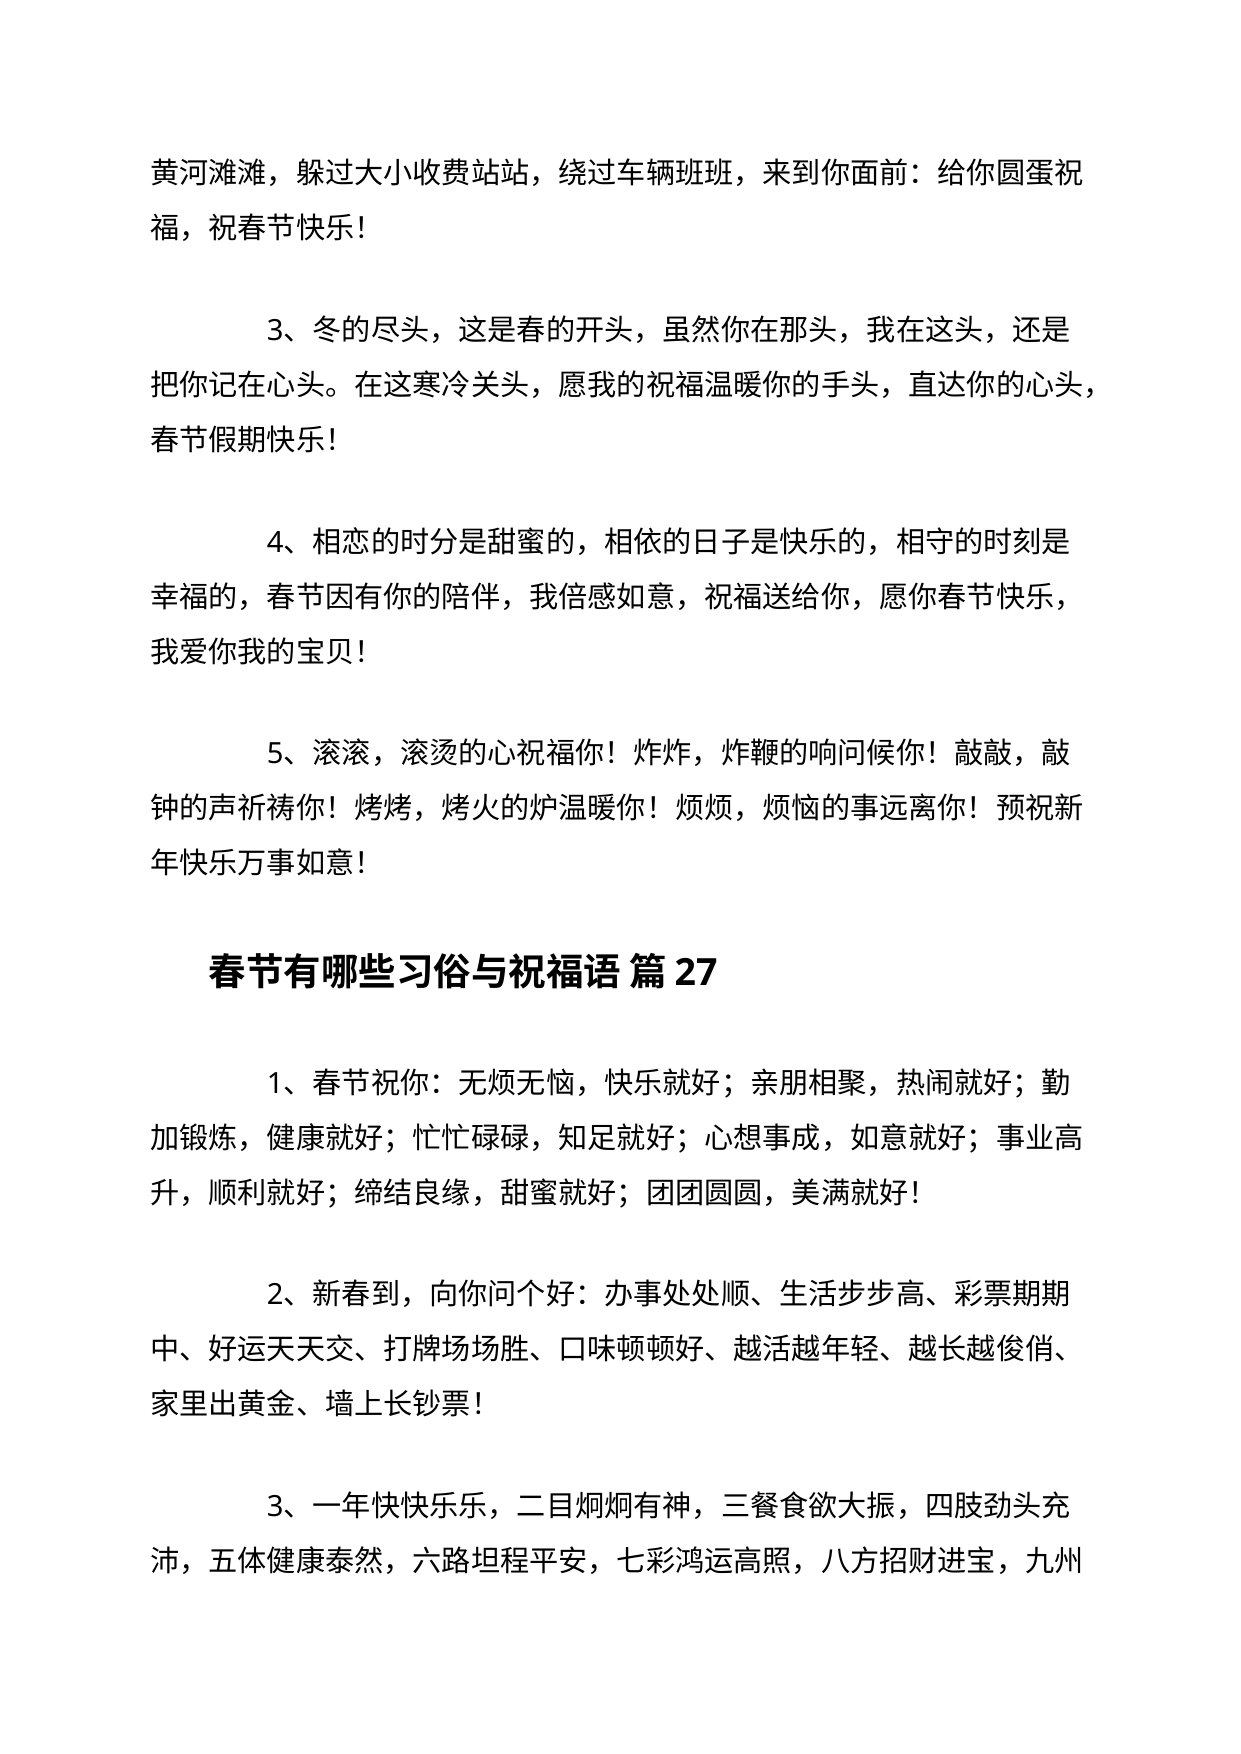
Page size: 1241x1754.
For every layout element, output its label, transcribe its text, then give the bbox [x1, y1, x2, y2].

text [150, 1483, 1090, 1580]
text 2、新春到，向你问个好：办事处处顺、生活步步高、彩票期期中、好运天天交、打牌场场胜、口味顿顿好、越活越年轻、越长越俊俏、家里出黄金、墙上长钞票！ [150, 1271, 1090, 1423]
text 4、相恋的时分是甜蜜的，相依的日子是快乐的，相守的时刻是幸福的，春节因有你的陪伴，我倍感如意，祝福送给你，愿你春节快乐，我爱你我的宝贝！ [150, 518, 1090, 671]
text 5、滚滚，滚烫的心祝福你！炸炸，炸鞭的响问候你！敲敲，敲钟的声祈祷你！烤烤，烤火的炉温暖你！烦烦，烦恼的事远离你！预祝新年快乐万事如意！ [150, 730, 1090, 882]
text 1、春节祝你：无烦无恼，快乐就好；亲朋相聚，热闹就好；勤加锻炼，健康就好；忙忙碌碌，知足就好；心想事成，如意就好；事业高升，顺利就好；缔结良缘，甜蜜就好；团团圆圆，美满就好！ [150, 1059, 1090, 1211]
text 春节有哪些习俗与祝福语 篇27 [150, 942, 1090, 996]
text 3、冬的尽头，这是春的开头，虽然你在那头，我在这头，还是把你记在心头。在这寒冷关头，愿我的祝福温暖你的手头，直达你的心头，春节假期快乐！ [150, 307, 1090, 459]
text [150, 150, 1090, 247]
